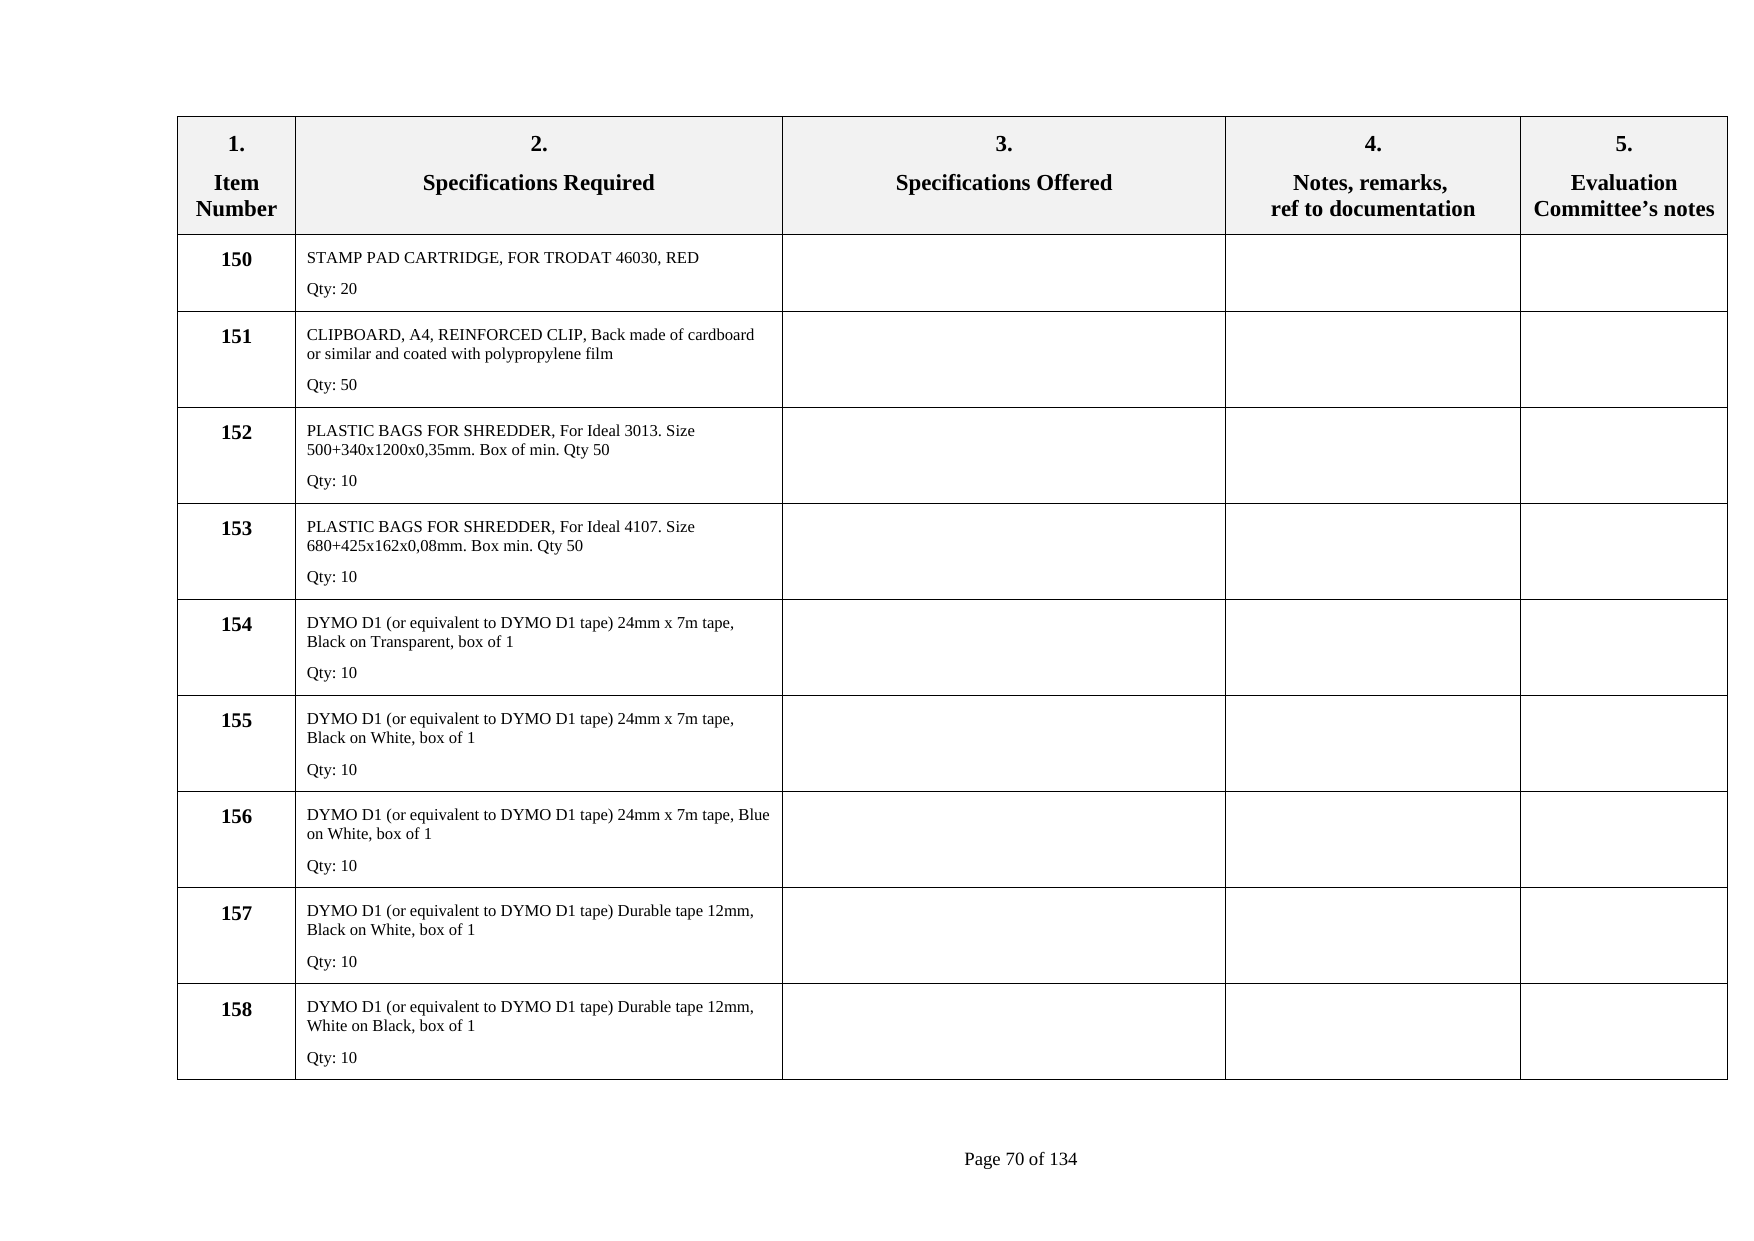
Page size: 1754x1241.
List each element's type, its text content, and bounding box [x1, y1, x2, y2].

table_cell [783, 696, 1225, 791]
table_cell 155 [178, 696, 295, 791]
table_cell [1226, 888, 1520, 983]
table_cell [783, 984, 1225, 1079]
table_cell [1521, 504, 1727, 599]
table_cell 153 [178, 504, 295, 599]
table_cell [1521, 888, 1727, 983]
table_header 2. Specifications Required [296, 117, 782, 234]
table_cell PLASTIC BAGS FOR SHREDDER, For Ideal 4107. Size 680+425x162x0,08mm. Box min. Qty 50 Qty: 10 [296, 504, 782, 599]
table_cell [1226, 312, 1520, 407]
table_cell [783, 600, 1225, 695]
table_cell [1226, 600, 1520, 695]
table_header 4. Notes, remarks, ref to documentation [1226, 117, 1520, 234]
table_header 1. Item Number [178, 117, 295, 234]
table_cell [1226, 984, 1520, 1079]
table_cell [1521, 792, 1727, 887]
table_cell CLIPBOARD, A4, REINFORCED CLIP, Back made of cardboard or similar and coated with polypropylene film Qty: 50 [296, 312, 782, 407]
table_cell 158 [178, 984, 295, 1079]
table_header 5. Evaluation Committee’s notes [1521, 117, 1727, 234]
table_cell DYMO D1 (or equivalent to DYMO D1 tape) 24mm x 7m tape, Blue on White, box of 1 Qty: 10 [296, 792, 782, 887]
table_cell DYMO D1 (or equivalent to DYMO D1 tape) 24mm x 7m tape, Black on White, box of 1 Qty: 10 [296, 696, 782, 791]
table_cell 151 [178, 312, 295, 407]
table_cell [1521, 312, 1727, 407]
table_cell [1521, 235, 1727, 311]
table_cell PLASTIC BAGS FOR SHREDDER, For Ideal 3013. Size 500+340x1200x0,35mm. Box of min. Qty 50 Qty: 10 [296, 408, 782, 503]
table_cell [1521, 600, 1727, 695]
table_cell 150 [178, 235, 295, 311]
table_cell 157 [178, 888, 295, 983]
table_header 3. Specifications Offered [783, 117, 1225, 234]
table_cell [783, 504, 1225, 599]
table_cell [1521, 408, 1727, 503]
table_cell DYMO D1 (or equivalent to DYMO D1 tape) Durable tape 12mm, White on Black, box of 1 Qty: 10 [296, 984, 782, 1079]
table_cell 154 [178, 600, 295, 695]
table_cell [1226, 235, 1520, 311]
table_cell [783, 792, 1225, 887]
table_cell [1521, 696, 1727, 791]
table_cell [783, 888, 1225, 983]
table_cell [1226, 504, 1520, 599]
table_cell [783, 408, 1225, 503]
table_cell [1226, 792, 1520, 887]
table_cell [1521, 984, 1727, 1079]
table_cell 156 [178, 792, 295, 887]
table_cell DYMO D1 (or equivalent to DYMO D1 tape) Durable tape 12mm, Black on White, box of 1 Qty: 10 [296, 888, 782, 983]
table_cell STAMP PAD CARTRIDGE, FOR TRODAT 46030, RED Qty: 20 [296, 235, 782, 311]
table_cell [783, 312, 1225, 407]
table_cell [1226, 408, 1520, 503]
table_cell [783, 235, 1225, 311]
table_cell [1226, 696, 1520, 791]
table_cell 152 [178, 408, 295, 503]
table_cell DYMO D1 (or equivalent to DYMO D1 tape) 24mm x 7m tape, Black on Transparent, box of 1 Qty: 10 [296, 600, 782, 695]
